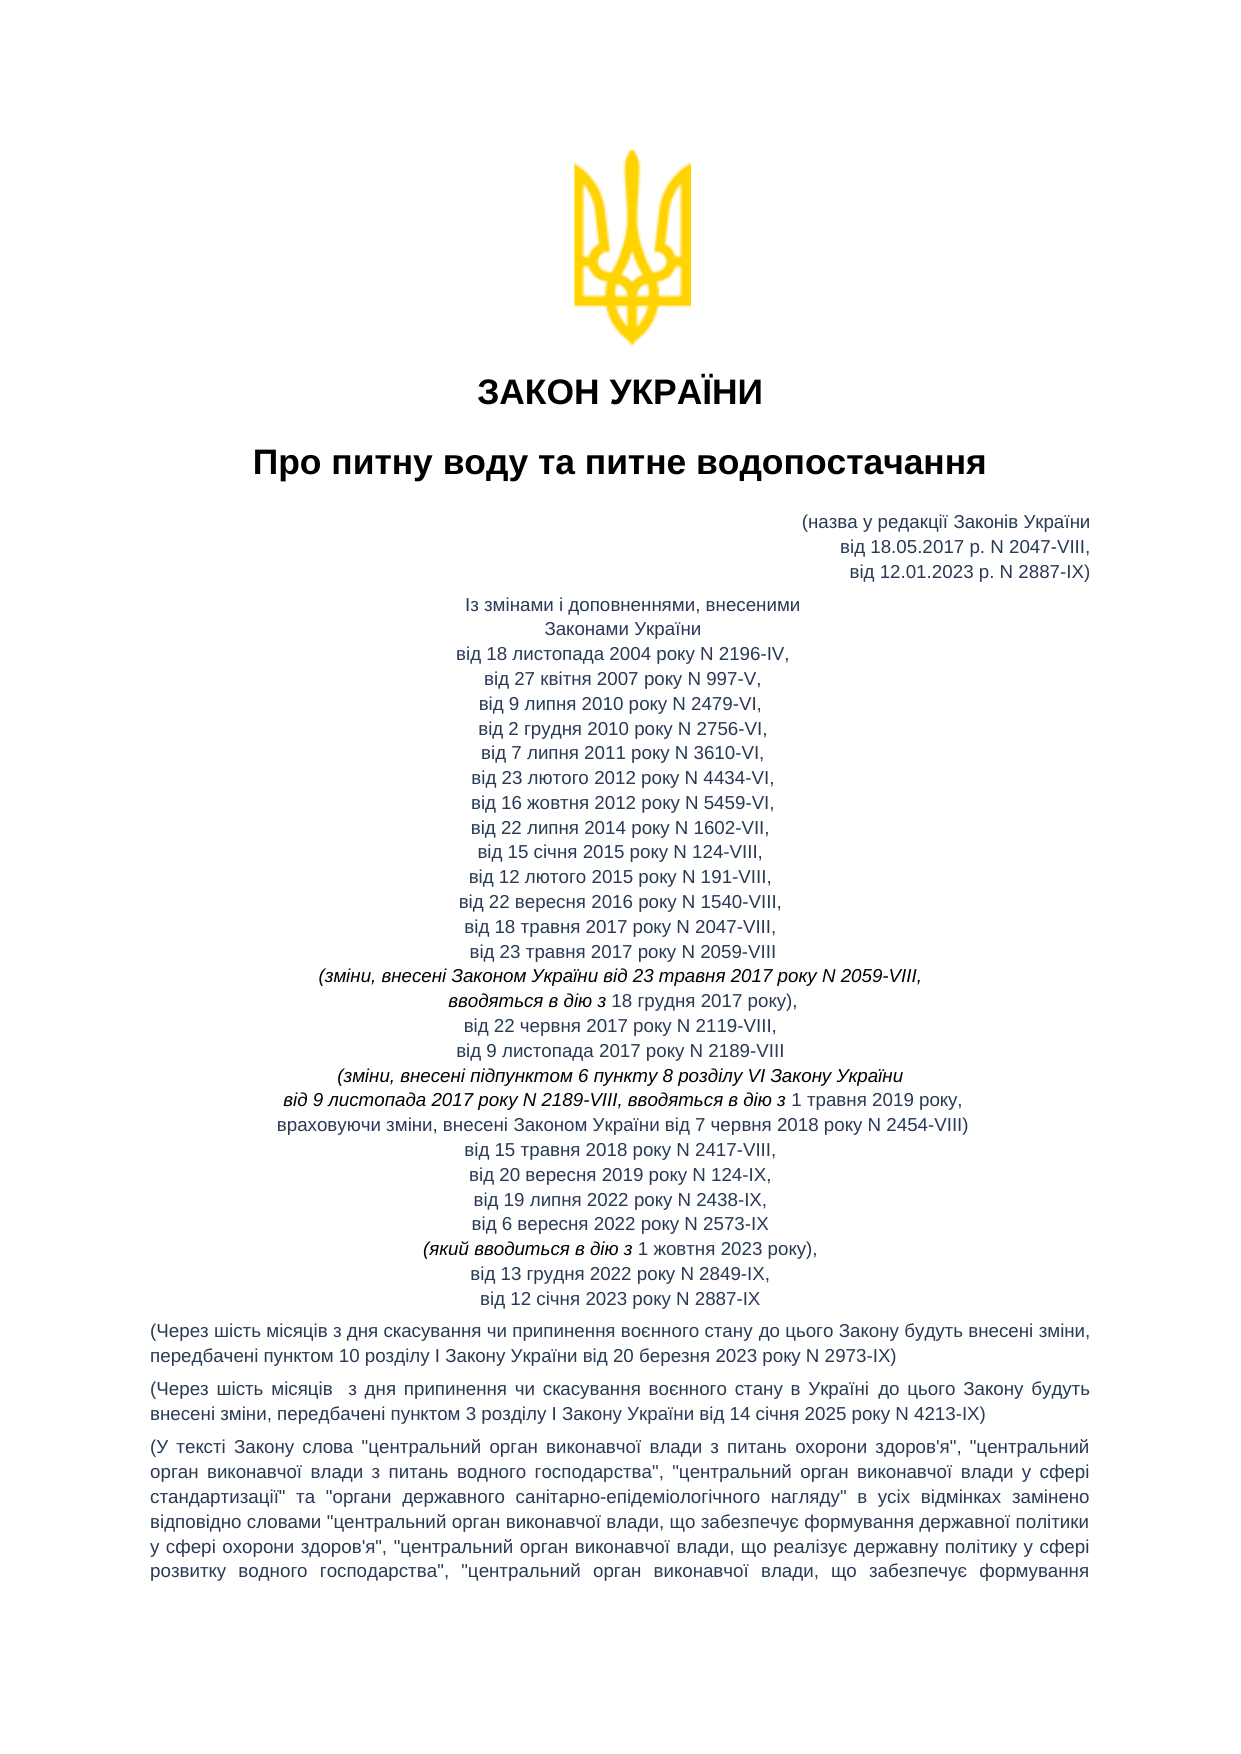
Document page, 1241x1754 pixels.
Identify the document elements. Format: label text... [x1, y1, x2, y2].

subtitle Про питну воду та питне водопостачання [150, 441, 1090, 482]
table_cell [139, 1436, 1102, 1582]
picture [574, 150, 691, 346]
table_cell (Через шість місяців з дня припинення чи скасування воєнного стану в Україні до цього Закону будуть внесені зміни, передбачені пунктом 3 розділу І Закону України від 14 січня 2025 року N 4213-IX) [139, 1378, 1102, 1436]
subtitle ЗАКОН УКРАЇНИ [150, 371, 1090, 412]
text Із змінами і доповненнями, внесеними Законами України від 18 листопада 2004 року N 2196-IV, від 27 квітня 2007 року N 997-V, від 9 липня 2010 року N 2479-VI, від 2 грудня 2010 року N 2756-VI, від 7 липня 2011 року N 3610-VI, від 23 лютого 2012 року N 4434-VI, від 16 жовтня 2012 року N 5459-VI, від 22 липня 2014 року N 1602-VII, від 15 січня 2015 року N 124-VIII, від 12 лютого 2015 року N 191-VIII, від 22 вересня 2016 року N 1540-VIII, від 18 травня 2017 року N 2047-VIII, від 23 травня 2017 року N 2059-VIII (зміни, внесені Законом України від 23 травня 2017 року N 2059-VIII, вводяться в дію з 18 грудня 2017 року), від 22 червня 2017 року N 2119-VIII, від 9 листопада 2017 року N 2189-VIII (зміни, внесені підпунктом 6 пункту 8 розділу VI Закону України від 9 листопада 2017 року N 2189-VIII, вводяться в дію з 1 травня 2019 року, враховуючи зміни, внесені Законом України від 7 червня 2018 року N 2454-VIII) від 15 травня 2018 року N 2417-VIII, від 20 вересня 2019 року N 124-IX, від 19 липня 2022 року N 2438-IX, від 6 вересня 2022 року N 2573-IX (який вводиться в дію з 1 жовтня 2023 року), від 13 грудня 2022 року N 2849-IX, від 12 січня 2023 року N 2887-IX [150, 593, 1090, 1309]
text (назва у редакції Законів України від 18.05.2017 р. N 2047-VIII, від 12.01.2023 р. N 2887-IX) [150, 511, 1090, 582]
table_header (Через шість місяців з дня скасування чи припинення воєнного стану до цього Закону будуть внесені зміни, передбачені пунктом 10 розділу I Закону України від 20 березня 2023 року N 2973-IX) [139, 1320, 1102, 1378]
